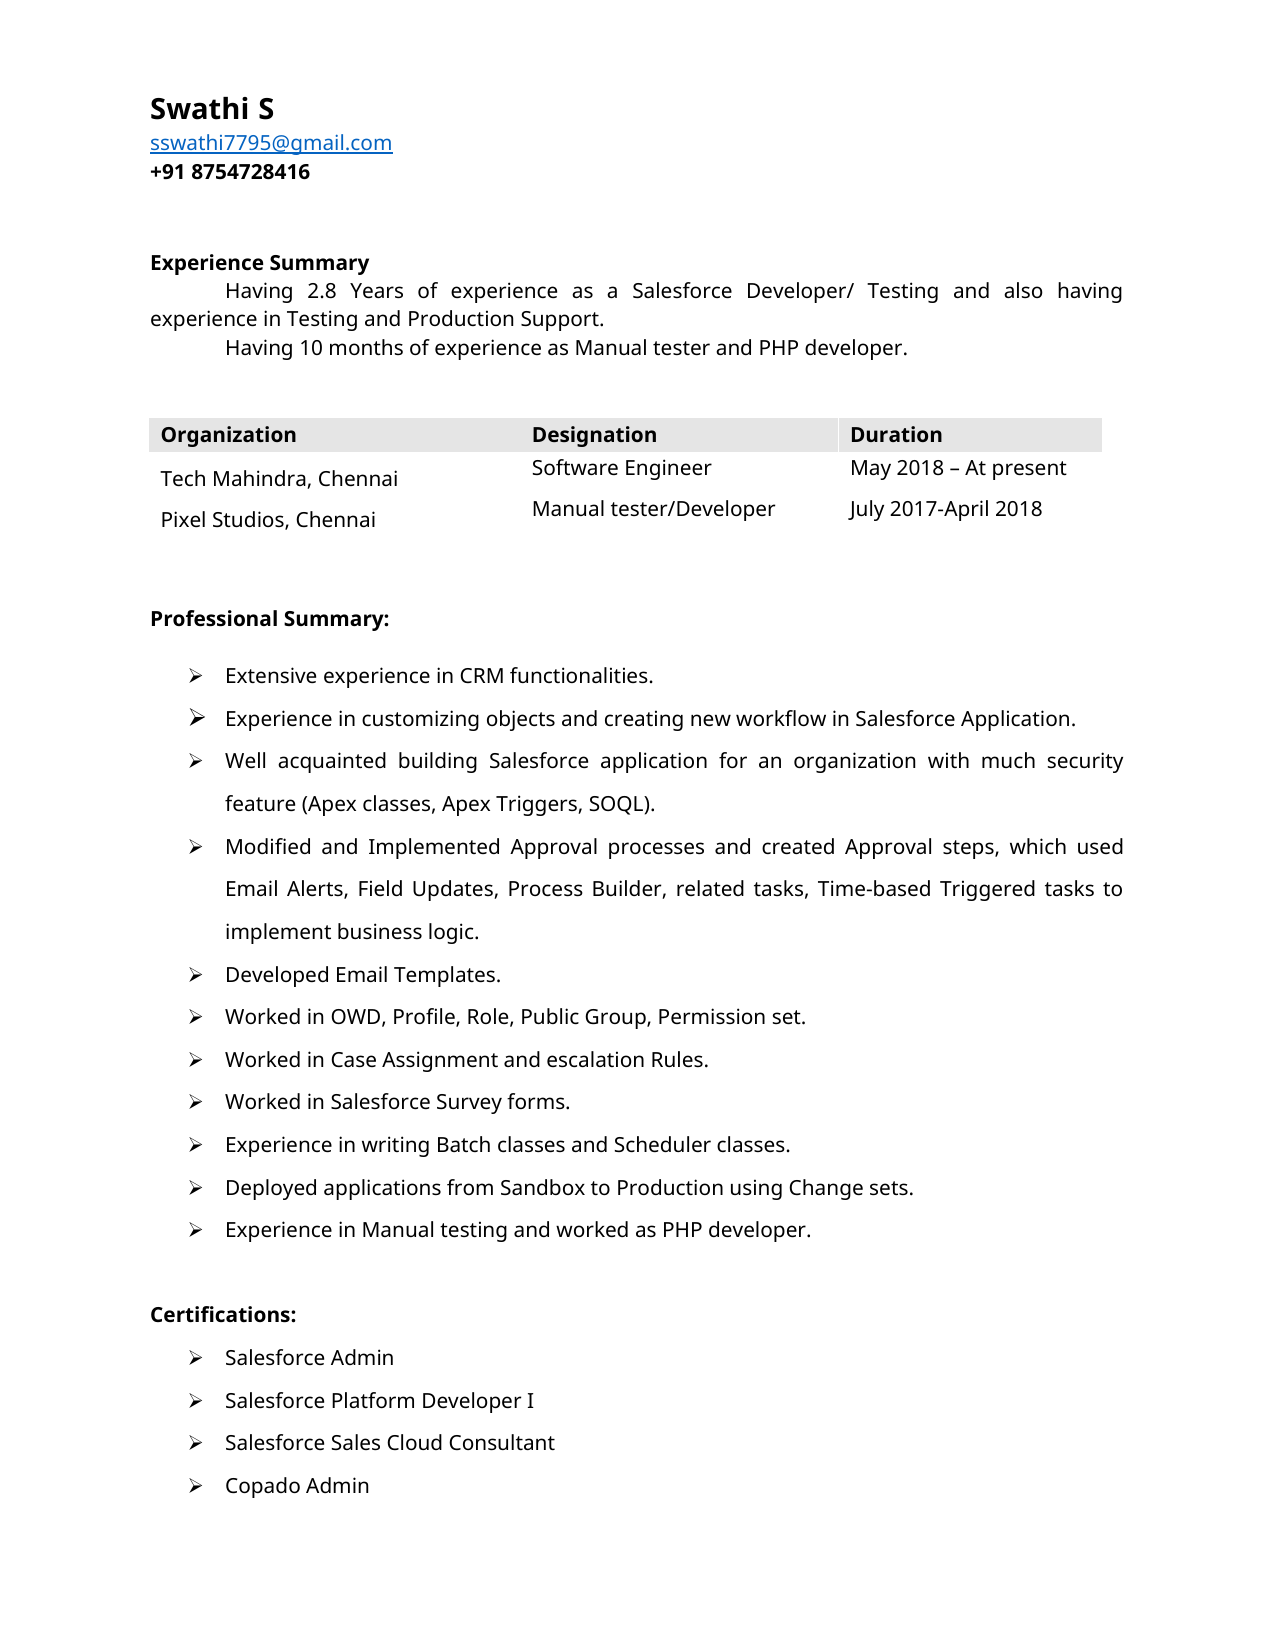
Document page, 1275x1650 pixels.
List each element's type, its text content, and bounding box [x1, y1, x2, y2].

text Professional Summary: [150, 604, 1125, 633]
table_cell Pixel Studios, Chennai [149, 493, 520, 533]
table_cell May 2018 – At present [839, 452, 1102, 493]
table_cell Software Engineer [520, 452, 838, 493]
list Salesforce Sales Cloud Consultant [187, 1428, 1125, 1457]
list Modified and Implemented Approval processes and created Approval steps, which used Email Alerts, Field Updates, Process Builder, related tasks, Time-based Triggered tasks to implement business logic. [187, 832, 1125, 946]
list Deployed applications from Sandbox to Production using Change sets. [187, 1173, 1125, 1201]
text sswathi7795@gmail.com [150, 128, 1125, 157]
table_cell Tech Mahindra, Chennai [149, 452, 520, 493]
text Having 2.8 Years of experience as a Salesforce Developer/ Testing and also having experience in Testing and Production Support. [150, 276, 1125, 333]
list Worked in Salesforce Survey forms. [187, 1087, 1125, 1116]
table_cell July 2017-April 2018 [839, 493, 1102, 533]
text +91 8754728416 [150, 157, 1125, 185]
list Worked in OWD, Profile, Role, Public Group, Permission set. [187, 1002, 1125, 1031]
text Swathi S [150, 89, 1125, 128]
text Having 10 months of experience as Manual tester and PHP developer. [150, 333, 1125, 361]
list Developed Email Templates. [187, 960, 1125, 988]
text Certifications: [150, 1301, 1125, 1329]
list Salesforce Platform Developer I [187, 1386, 1125, 1414]
list Salesforce Admin [187, 1343, 1125, 1372]
list Well acquainted building Salesforce application for an organization with much security feature (Apex classes, Apex Triggers, SOQL). [187, 747, 1125, 818]
list Experience in writing Batch classes and Scheduler classes. [187, 1130, 1125, 1158]
list Experience in Manual testing and worked as PHP developer. [187, 1215, 1125, 1244]
table_header Organization [149, 418, 520, 452]
table_header Designation [520, 418, 838, 452]
table_header Duration [839, 418, 1102, 452]
list Worked in Case Assignment and escalation Rules. [187, 1045, 1125, 1073]
table_cell Manual tester/Developer [520, 493, 838, 533]
list Extensive experience in CRM functionalities. [187, 661, 1125, 690]
list Copado Admin [187, 1471, 1125, 1499]
subtitle Experience Summary [150, 248, 1125, 276]
list Experience in customizing objects and creating new workflow in Salesforce Application. [187, 704, 1125, 732]
